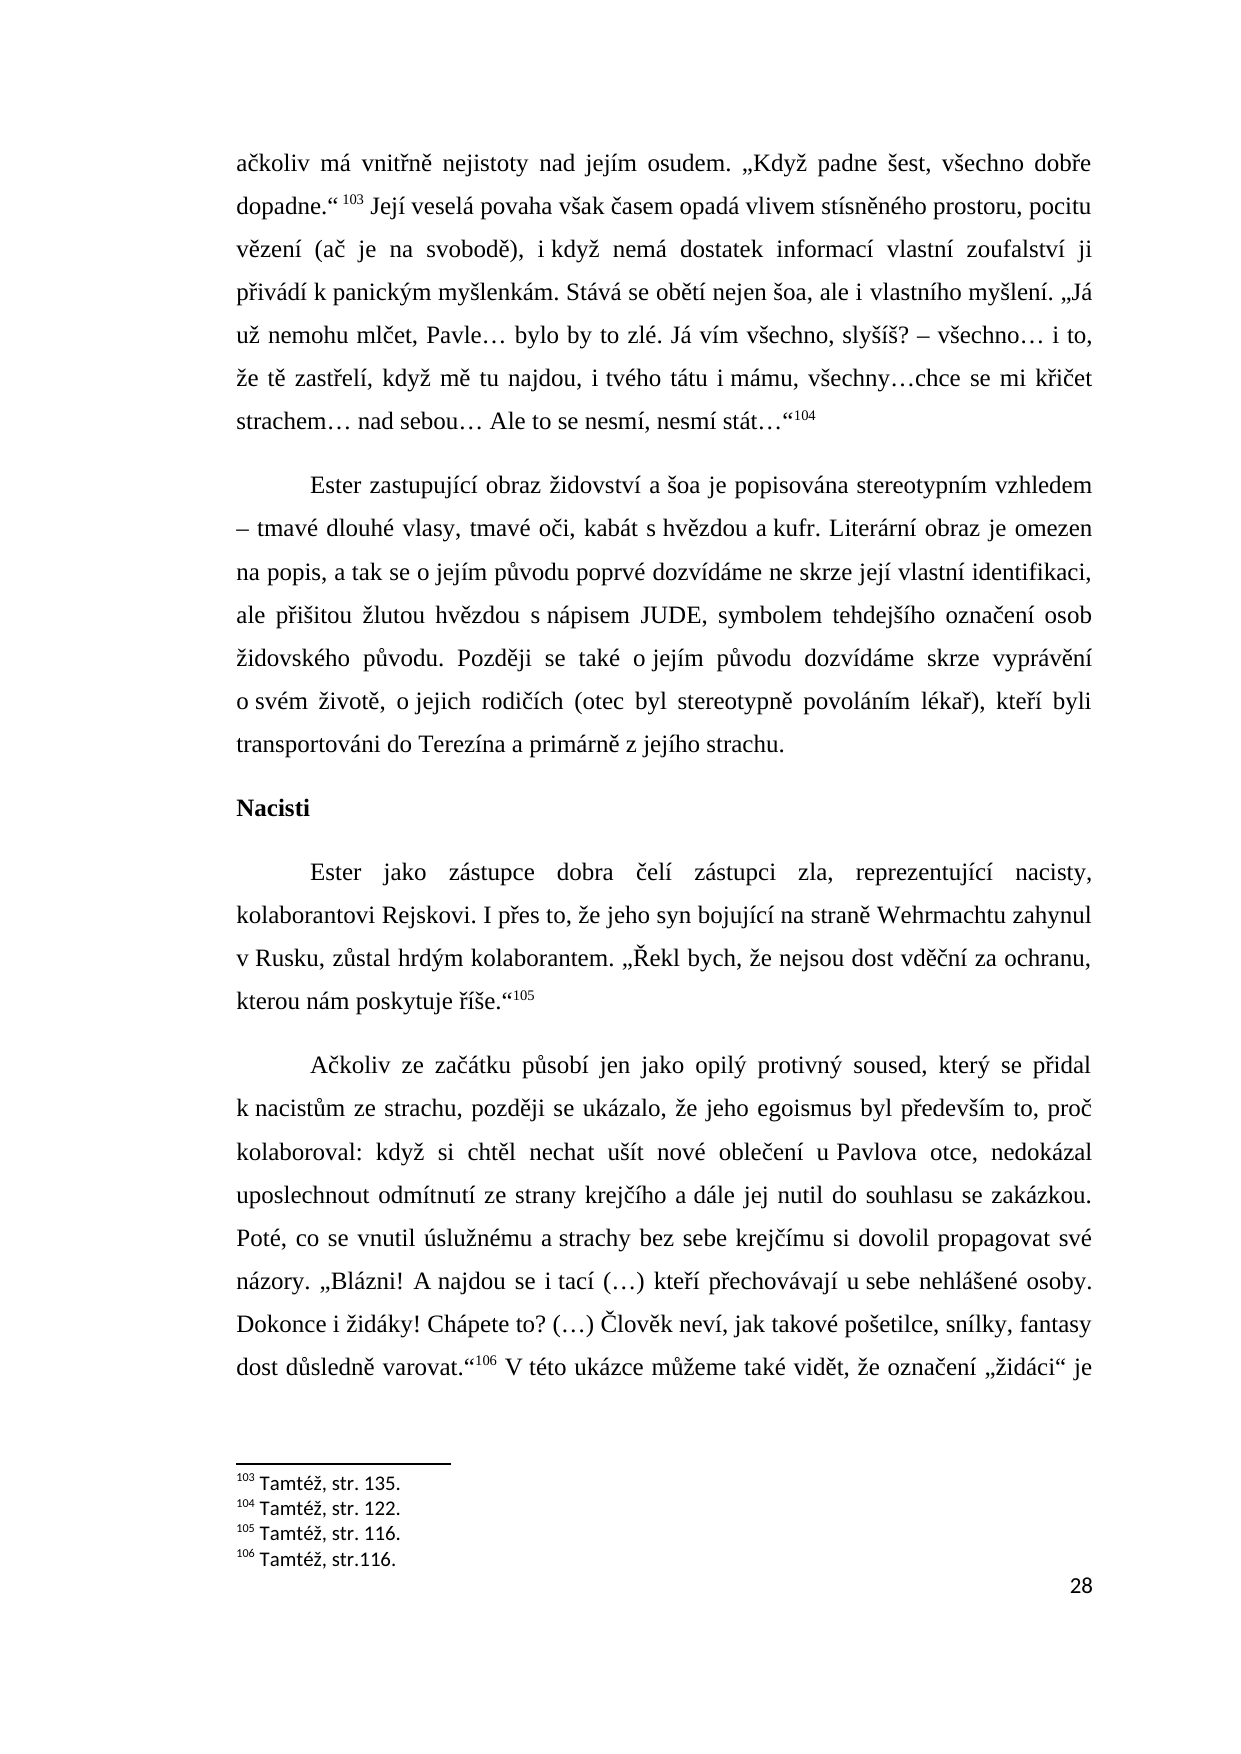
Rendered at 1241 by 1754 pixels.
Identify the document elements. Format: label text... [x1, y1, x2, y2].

text Ester jako zástupce dobra čelí zástupci zla, reprezentující nacisty, kolaborantovi Rejskovi. I přes to, že jeho syn bojující na straně Wehrmachtu zahynul v Rusku, zůstal hrdým kolaborantem. „Řekl bych, že nejsou dost vděční za ochranu, kterou nám poskytuje říše.“ [236, 857, 1093, 1015]
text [236, 148, 1093, 435]
text Ester zastupující obraz židovství a šoa je popisována stereotypním vzhledem – tmavé dlouhé vlasy, tmavé oči, kabát s hvězdou a kufr. Literární obraz je omezen na popis, a tak se o jejím původu poprvé dozvídáme ne skrze její vlastní identifikaci, ale přišitou žlutou hvězdou s nápisem JUDE, symbolem tehdejšího označení osob židovského původu. Později se také o jejím původu dozvídáme skrze vyprávění o svém životě, o jejich rodičích (otec byl stereotypně povoláním lékař), kteří byli transportováni do Terezína a primárně z jejího strachu. [236, 470, 1093, 758]
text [236, 1050, 1093, 1381]
text Nacisti [236, 793, 1093, 822]
